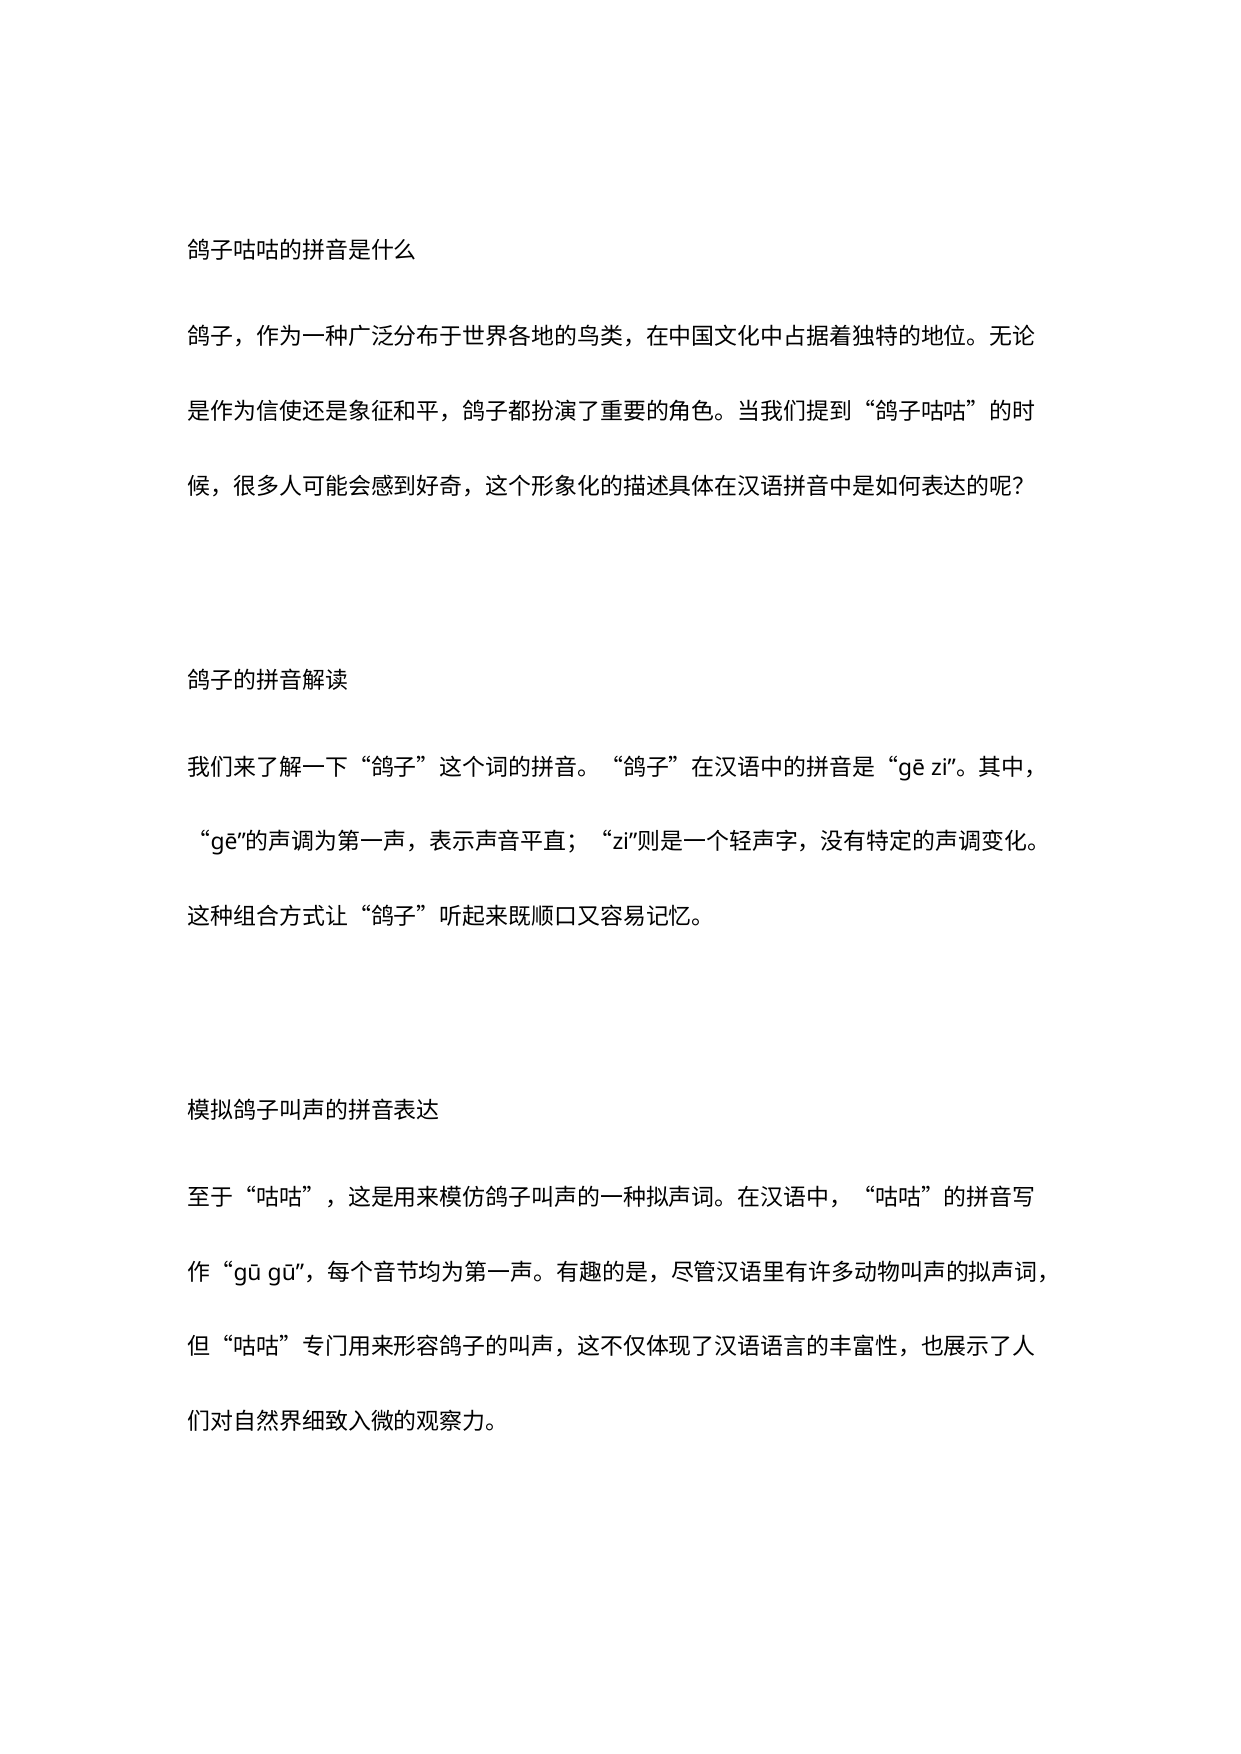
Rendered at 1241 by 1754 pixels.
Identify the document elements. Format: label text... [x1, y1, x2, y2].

text 鸽子，作为一种广泛分布于世界各地的鸟类，在中国文化中占据着独特的地位。无论是作为信使还是象征和平，鸽子都扮演了重要的角色。当我们提到“鸽子咕咕”的时候，很多人可能会感到好奇，这个形象化的描述具体在汉语拼音中是如何表达的呢？ [187, 302, 1053, 517]
text 至于“咕咕”，这是用来模仿鸽子叫声的一种拟声词。在汉语中，“咕咕”的拼音写作“gū gū”，每个音节均为第一声。有趣的是，尽管汉语里有许多动物叫声的拟声词，但“咕咕”专门用来形容鸽子的叫声，这不仅体现了汉语语言的丰富性，也展示了人们对自然界细致入微的观察力。 [187, 1163, 1053, 1452]
text 鸽子咕咕的拼音是什么 [187, 216, 1053, 281]
text 我们来了解一下“鸽子”这个词的拼音。“鸽子”在汉语中的拼音是“gē zi”。其中，“gē”的声调为第一声，表示声音平直；“zi”则是一个轻声字，没有特定的声调变化。这种组合方式让“鸽子”听起来既顺口又容易记忆。 [187, 733, 1053, 947]
text 模拟鸽子叫声的拼音表达 [187, 1076, 1053, 1141]
text 鸽子的拼音解读 [187, 646, 1053, 711]
